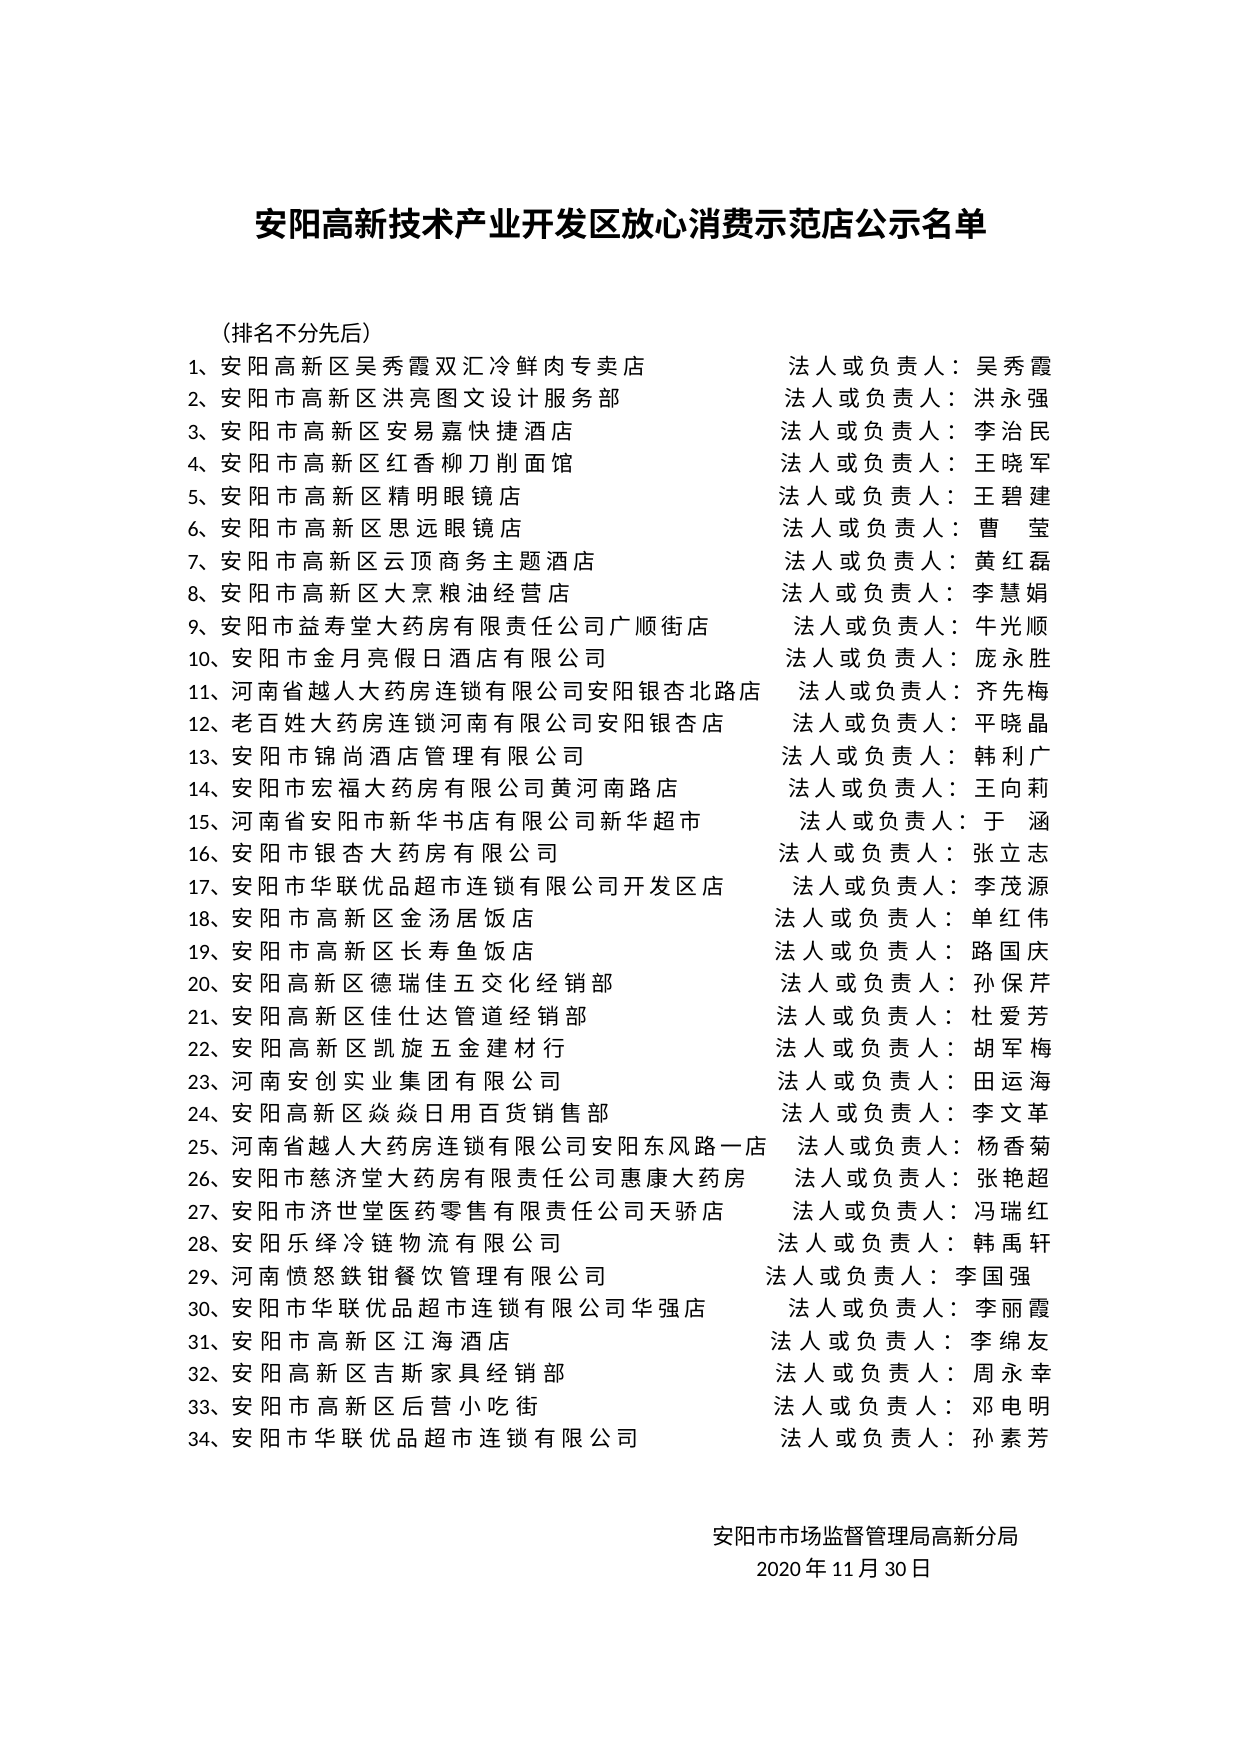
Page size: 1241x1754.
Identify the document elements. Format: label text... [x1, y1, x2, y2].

list 安阳市高新区红香柳刀削面馆 法人或负责人：王晓军 [187, 446, 1053, 478]
list 安阳市金月亮假日酒店有限公司 法人或负责人：庞永胜 [187, 641, 1053, 673]
list 安阳高新区吴秀霞双汇冷鲜肉专卖店 法人或负责人：吴秀霞 [187, 348, 1053, 381]
list 河南安创实业集团有限公司 法人或负责人：田运海 [187, 1063, 1053, 1096]
list 安阳市高新区安易嘉快捷酒店 法人或负责人：李治民 [187, 413, 1053, 446]
text （排名不分先后） [187, 316, 1053, 348]
list 安阳市济世堂医药零售有限责任公司天骄店 法人或负责人：冯瑞红 [187, 1193, 1053, 1226]
list 安阳高新区德瑞佳五交化经销部 法人或负责人：孙保芹 [187, 966, 1053, 998]
list 2020年11月30日 [187, 1551, 1053, 1583]
list 安阳市市场监督管理局高新分局 [187, 1518, 1053, 1551]
list 安阳高新区焱焱日用百货销售部 法人或负责人：李文革 [187, 1096, 1053, 1128]
list 河南愤怒鉄钳餐饮管理有限公司 法人或负责人：李国强 [187, 1258, 1053, 1291]
list 安阳市高新区思远眼镜店 法人或负责人：曹 莹 [187, 511, 1053, 543]
list 安阳市高新区精明眼镜店 法人或负责人：王碧建 [187, 478, 1053, 511]
list 安阳市华联优品超市连锁有限公司华强店 法人或负责人：李丽霞 [187, 1291, 1053, 1323]
list 安阳高新区凯旋五金建材行 法人或负责人：胡军梅 [187, 1031, 1053, 1063]
list 安阳市高新区金汤居饭店 法人或负责人：单红伟 [187, 901, 1053, 933]
list 河南省安阳市新华书店有限公司新华超市 法人或负责人：于 涵 [187, 803, 1053, 836]
list 安阳市高新区后营小吃街 法人或负责人：邓电明 [187, 1388, 1053, 1421]
list 安阳市高新区江海酒店 法人或负责人：李绵友 [187, 1323, 1053, 1356]
list 安阳市高新区长寿鱼饭店 法人或负责人：路国庆 [187, 933, 1053, 966]
list 安阳市宏福大药房有限公司黄河南路店 法人或负责人：王向莉 [187, 771, 1053, 803]
list 安阳市高新区大烹粮油经营店 法人或负责人：李慧娟 [187, 576, 1053, 608]
list 安阳高新区吉斯家具经销部 法人或负责人：周永幸 [187, 1356, 1053, 1388]
list 安阳市慈济堂大药房有限责任公司惠康大药房 法人或负责人：张艳超 [187, 1161, 1053, 1193]
list 河南省越人大药房连锁有限公司安阳银杏北路店 法人或负责人：齐先梅 [187, 673, 1053, 706]
list 安阳乐绎冷链物流有限公司 法人或负责人：韩禹轩 [187, 1226, 1053, 1258]
list 安阳市华联优品超市连锁有限公司 法人或负责人：孙素芳 [187, 1421, 1053, 1453]
subtitle 安阳高新技术产业开发区放心消费示范店公示名单 [187, 189, 1053, 254]
list 安阳市高新区云顶商务主题酒店 法人或负责人：黄红磊 [187, 543, 1053, 576]
list 安阳市银杏大药房有限公司 法人或负责人：张立志 [187, 836, 1053, 868]
list 安阳高新区佳仕达管道经销部 法人或负责人：杜爱芳 [187, 998, 1053, 1031]
list 安阳市锦尚酒店管理有限公司 法人或负责人：韩利广 [187, 738, 1053, 771]
list 安阳市高新区洪亮图文设计服务部 法人或负责人：洪永强 [187, 381, 1053, 413]
list 安阳市华联优品超市连锁有限公司开发区店 法人或负责人：李茂源 [187, 868, 1053, 901]
list 安阳市益寿堂大药房有限责任公司广顺街店 法人或负责人：牛光顺 [187, 608, 1053, 641]
list 老百姓大药房连锁河南有限公司安阳银杏店 法人或负责人：平晓晶 [187, 706, 1053, 738]
list 河南省越人大药房连锁有限公司安阳东风路一店 法人或负责人：杨香菊 [187, 1128, 1053, 1161]
